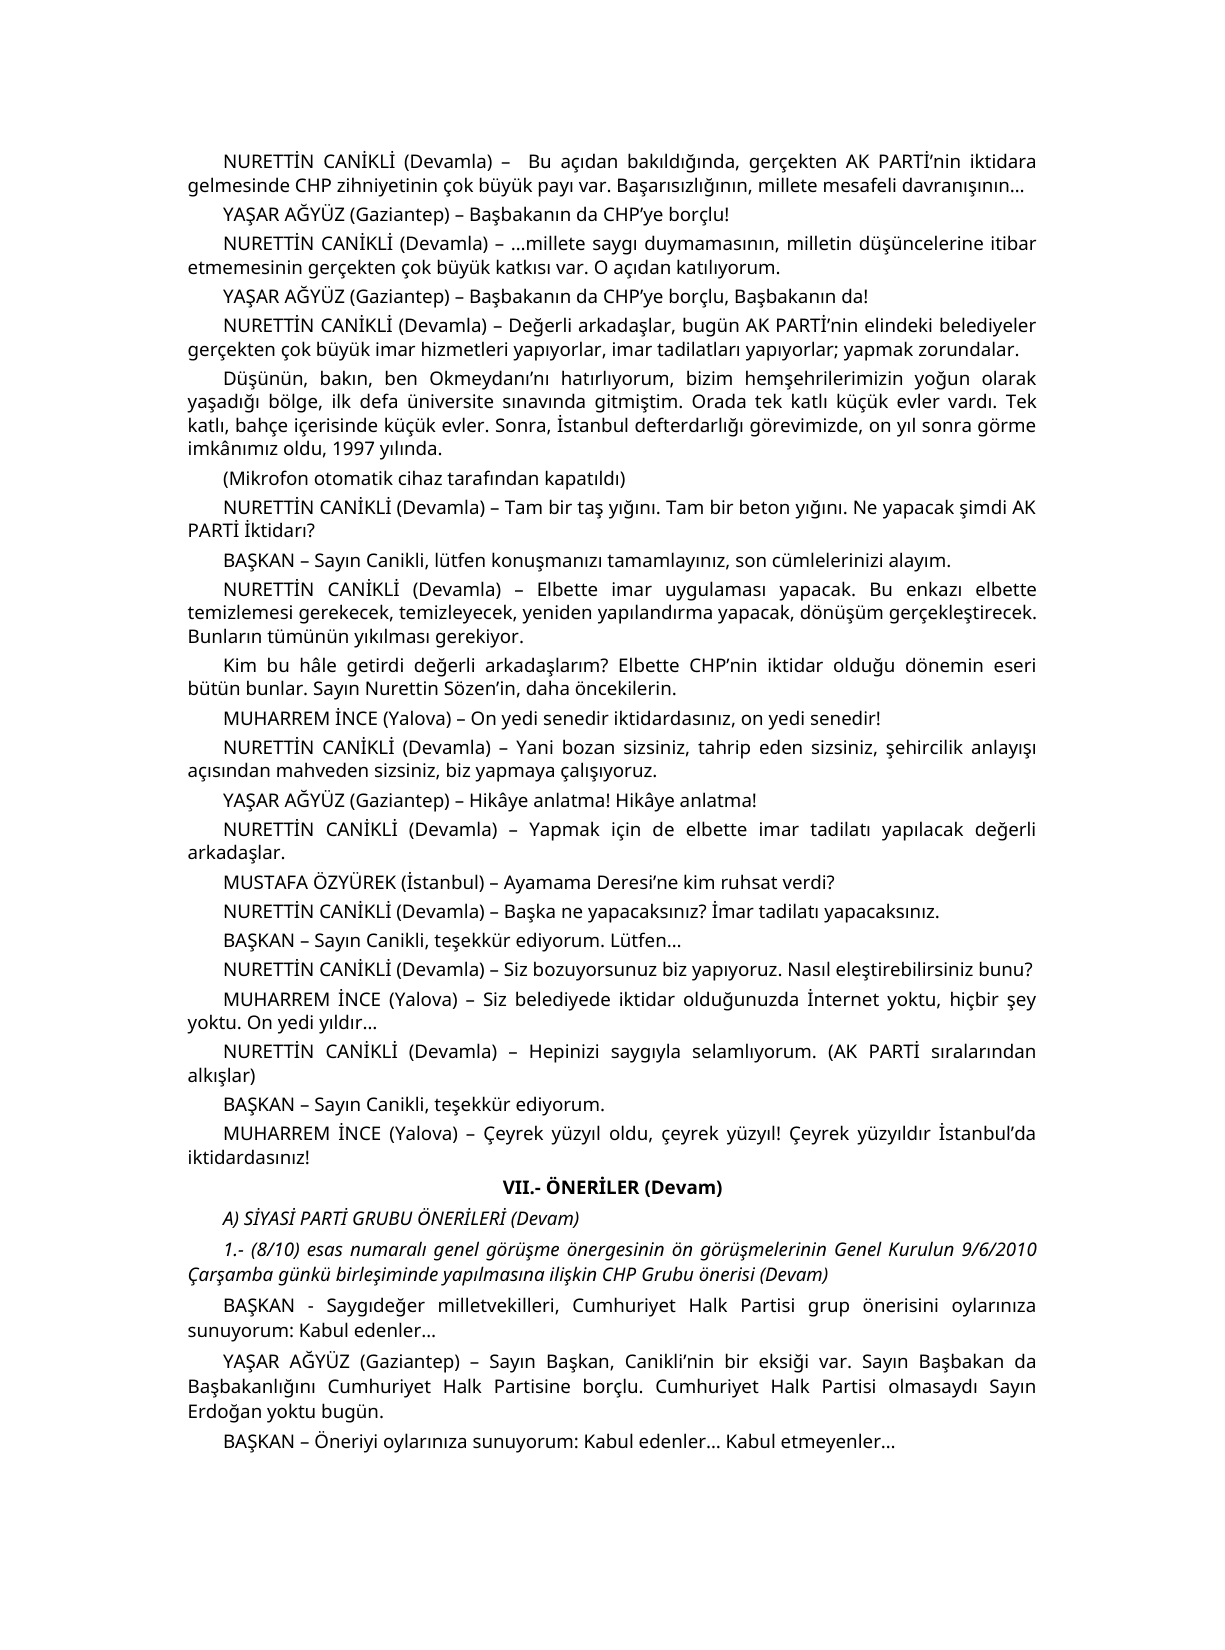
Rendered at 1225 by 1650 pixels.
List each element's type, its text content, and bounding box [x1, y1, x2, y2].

text Kim bu hâle getirdi değerli arkadaşlarım? Elbette CHP’nin iktidar olduğu dönemin eseri bütün bunlar. Sayın Nurettin Sözen’in, daha öncekilerin. [187, 654, 1037, 701]
text YAŞAR AĞYÜZ (Gaziantep) – Başbakanın da CHP’ye borçlu! [187, 203, 1037, 226]
text MUHARREM İNCE (Yalova) – Çeyrek yüzyıl oldu, çeyrek yüzyıl! Çeyrek yüzyıldır İstanbul’da iktidardasınız! [187, 1122, 1037, 1169]
text NURETTİN CANİKLİ (Devamla) – Tam bir taş yığını. Tam bir beton yığını. Ne yapacak şimdi AK PARTİ İktidarı? [187, 496, 1037, 542]
text 1.- (8/10) esas numaralı genel görüşme önergesinin ön görüşmelerinin Genel Kurulun 9/6/2010 Çarşamba günkü birleşiminde yapılmasına ilişkin CHP Grubu önerisi (Devam) [187, 1236, 1037, 1286]
text YAŞAR AĞYÜZ (Gaziantep) – Sayın Başkan, Canikli’nin bir eksiği var. Sayın Başbakan da Başbakanlığını Cumhuriyet Halk Partisine borçlu. Cumhuriyet Halk Partisi olmasaydı Sayın Erdoğan yoktu bugün. [187, 1348, 1037, 1423]
text NURETTİN CANİKLİ (Devamla) – Siz bozuyorsunuz biz yapıyoruz. Nasıl eleştirebilirsiniz bunu? [187, 958, 1037, 982]
text BAŞKAN - Saygıdeğer milletvekilleri, Cumhuriyet Halk Partisi grup önerisini oylarınıza sunuyorum: Kabul edenler… [187, 1292, 1037, 1342]
text BAŞKAN – Sayın Canikli, teşekkür ediyorum. [187, 1093, 1037, 1116]
text BAŞKAN – Sayın Canikli, lütfen konuşmanızı tamamlayınız, son cümlelerinizi alayım. [187, 548, 1037, 572]
text VII.- ÖNERİLER (Devam) [187, 1175, 1037, 1200]
text BAŞKAN – Sayın Canikli, teşekkür ediyorum. Lütfen… [187, 929, 1037, 952]
text NURETTİN CANİKLİ (Devamla) – Değerli arkadaşlar, bugün AK PARTİ’nin elindeki belediyeler gerçekten çok büyük imar hizmetleri yapıyorlar, imar tadilatları yapıyorlar; yapmak zorundalar. [187, 314, 1037, 361]
text (Mikrofon otomatik cihaz tarafından kapatıldı) [187, 466, 1037, 490]
text NURETTİN CANİKLİ (Devamla) – …millete saygı duymamasının, milletin düşüncelerine itibar etmemesinin gerçekten çok büyük katkısı var. O açıdan katılıyorum. [187, 232, 1037, 279]
text Düşünün, bakın, ben Okmeydanı’nı hatırlıyorum, bizim hemşehrilerimizin yoğun olarak yaşadığı bölge, ilk defa üniversite sınavında gitmiştim. Orada tek katlı küçük evler vardı. Tek katlı, bahçe içerisinde küçük evler. Sonra, İstanbul defterdarlığı görevimizde, on yıl sonra görme imkânımız oldu, 1997 yılında. [187, 367, 1037, 460]
text YAŞAR AĞYÜZ (Gaziantep) – Başbakanın da CHP’ye borçlu, Başbakanın da! [187, 285, 1037, 308]
text BAŞKAN – Öneriyi oylarınıza sunuyorum: Kabul edenler… Kabul etmeyenler… [187, 1429, 1037, 1454]
text MUHARREM İNCE (Yalova) – Siz belediyede iktidar olduğunuzda İnternet yoktu, hiçbir şey yoktu. On yedi yıldır… [187, 987, 1037, 1034]
text NURETTİN CANİKLİ (Devamla) – Yapmak için de elbette imar tadilatı yapılacak değerli arkadaşlar. [187, 818, 1037, 864]
text MUHARREM İNCE (Yalova) – On yedi senedir iktidardasınız, on yedi senedir! [187, 706, 1037, 730]
text NURETTİN CANİKLİ (Devamla) – Bu açıdan bakıldığında, gerçekten AK PARTİ’nin iktidara gelmesinde CHP zihniyetinin çok büyük payı var. Başarısızlığının, millete mesafeli davranışının… [187, 150, 1037, 197]
text NURETTİN CANİKLİ (Devamla) – Hepinizi saygıyla selamlıyorum. (AK PARTİ sıralarından alkışlar) [187, 1040, 1037, 1087]
text MUSTAFA ÖZYÜREK (İstanbul) – Ayamama Deresi’ne kim ruhsat verdi? [187, 870, 1037, 894]
text NURETTİN CANİKLİ (Devamla) – Başka ne yapacaksınız? İmar tadilatı yapacaksınız. [187, 899, 1037, 923]
text A) Siyasi Parti Grubu Önerileri (Devam) [187, 1206, 1037, 1231]
text NURETTİN CANİKLİ (Devamla) – Elbette imar uygulaması yapacak. Bu enkazı elbette temizlemesi gerekecek, temizleyecek, yeniden yapılandırma yapacak, dönüşüm gerçekleştirecek. Bunların tümünün yıkılması gerekiyor. [187, 577, 1037, 648]
text YAŞAR AĞYÜZ (Gaziantep) – Hikâye anlatma! Hikâye anlatma! [187, 788, 1037, 812]
text NURETTİN CANİKLİ (Devamla) – Yani bozan sizsiniz, tahrip eden sizsiniz, şehircilik anlayışı açısından mahveden sizsiniz, biz yapmaya çalışıyoruz. [187, 736, 1037, 782]
